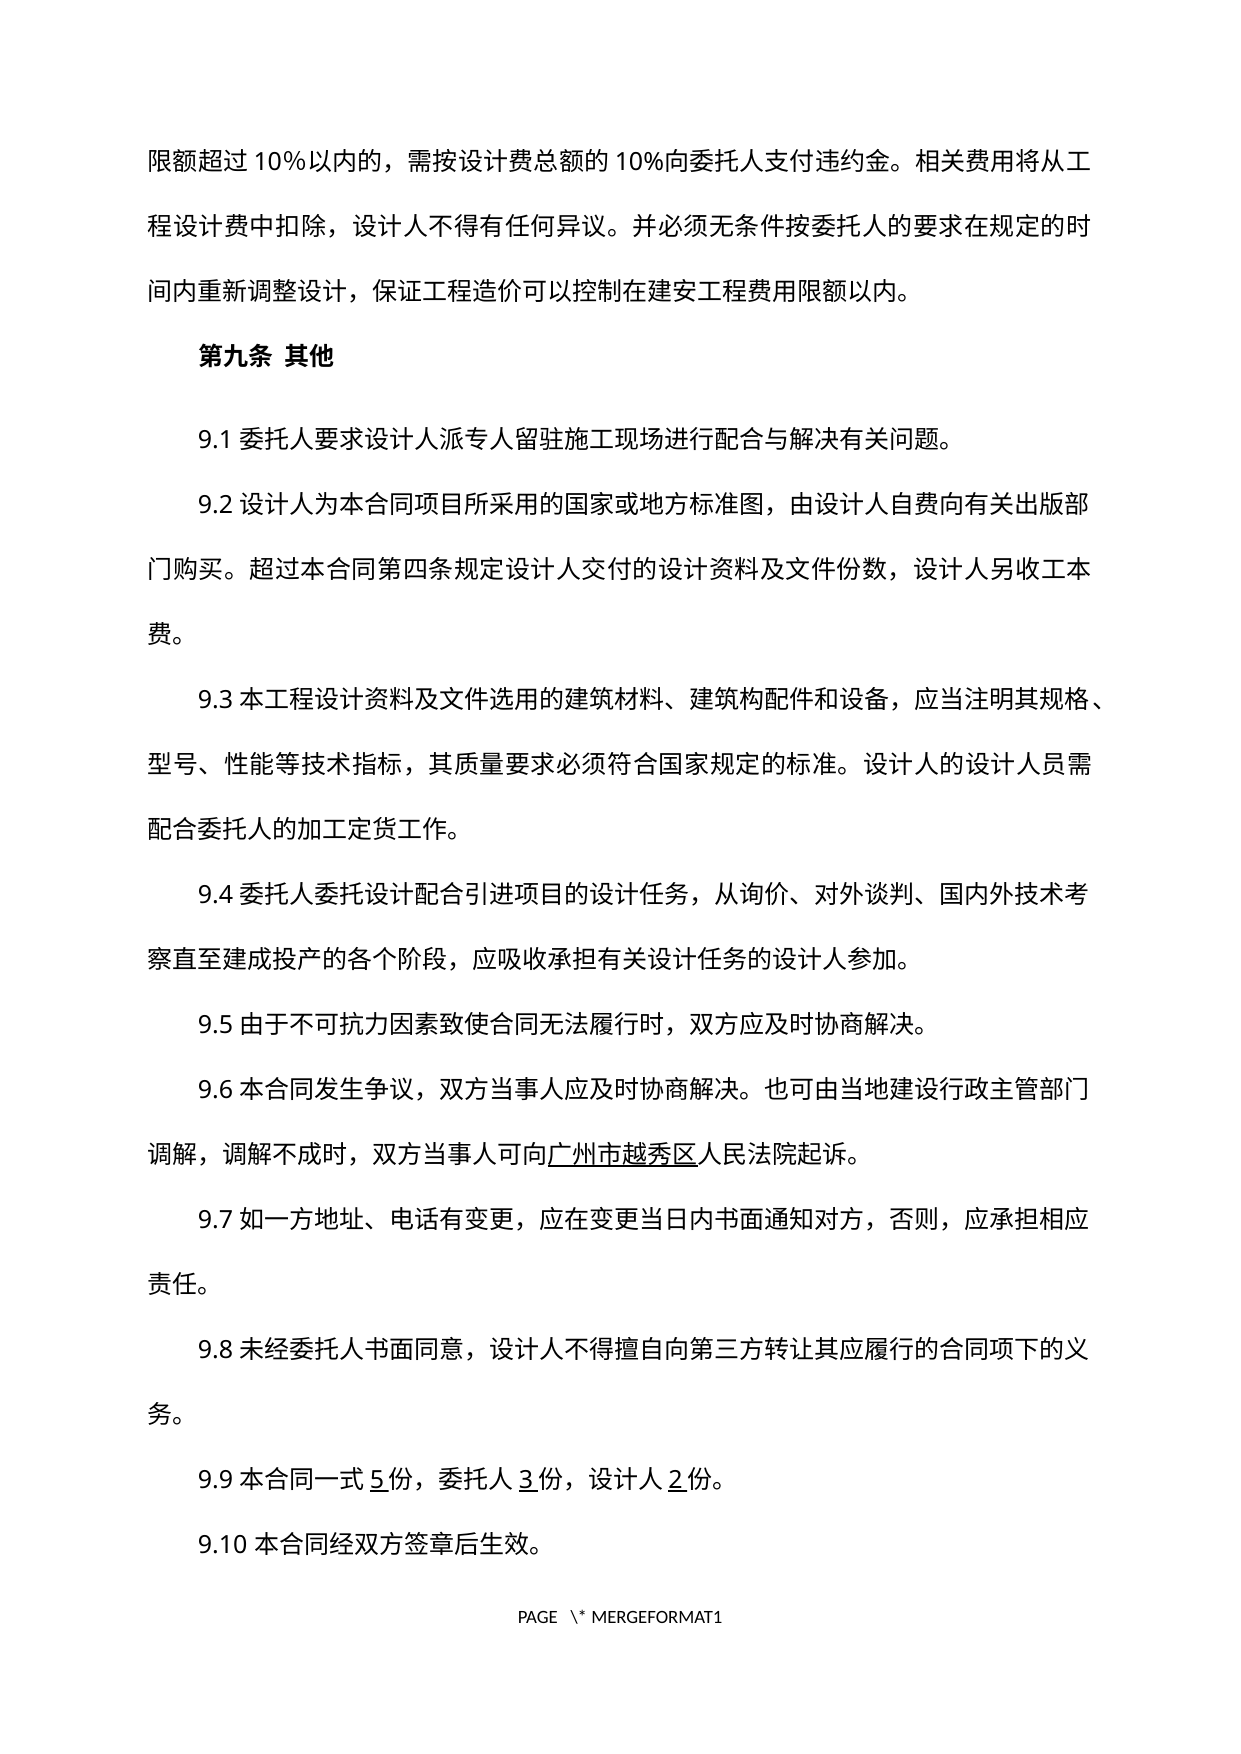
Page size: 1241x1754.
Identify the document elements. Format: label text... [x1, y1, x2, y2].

text 9.4 委托人委托设计配合引进项目的设计任务，从询价、对外谈判、国内外技术考察直至建成投产的各个阶段，应吸收承担有关设计任务的设计人参加。 [148, 860, 1092, 990]
text 9.3 本工程设计资料及文件选用的建筑材料、建筑构配件和设备，应当注明其规格、型号、性能等技术指标，其质量要求必须符合国家规定的标准。设计人的设计人员需配合委托人的加工定货工作。 [148, 665, 1092, 860]
text 9.6 本合同发生争议，双方当事人应及时协商解决。也可由当地建设行政主管部门调解，调解不成时，双方当事人可向广州市越秀区人民法院起诉。 [148, 1055, 1092, 1185]
text 9.5 由于不可抗力因素致使合同无法履行时，双方应及时协商解决。 [148, 990, 1092, 1055]
text 9.2 设计人为本合同项目所采用的国家或地方标准图，由设计人自费向有关出版部门购买。超过本合同第四条规定设计人交付的设计资料及文件份数，设计人另收工本费。 [148, 470, 1092, 665]
text 9.8 未经委托人书面同意，设计人不得擅自向第三方转让其应履行的合同项下的义务。 [148, 1315, 1092, 1445]
text 9.7 如一方地址、电话有变更，应在变更当日内书面通知对方，否则，应承担相应责任。 [148, 1185, 1092, 1315]
text 9.9 本合同一式5份，委托人3份，设计人2份。 [148, 1445, 1092, 1510]
text 第九条 其他 [148, 322, 1092, 387]
text 9.1 委托人要求设计人派专人留驻施工现场进行配合与解决有关问题。 [148, 405, 1092, 470]
text 9.10 本合同经双方签章后生效。 [148, 1510, 1092, 1575]
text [148, 127, 1092, 322]
